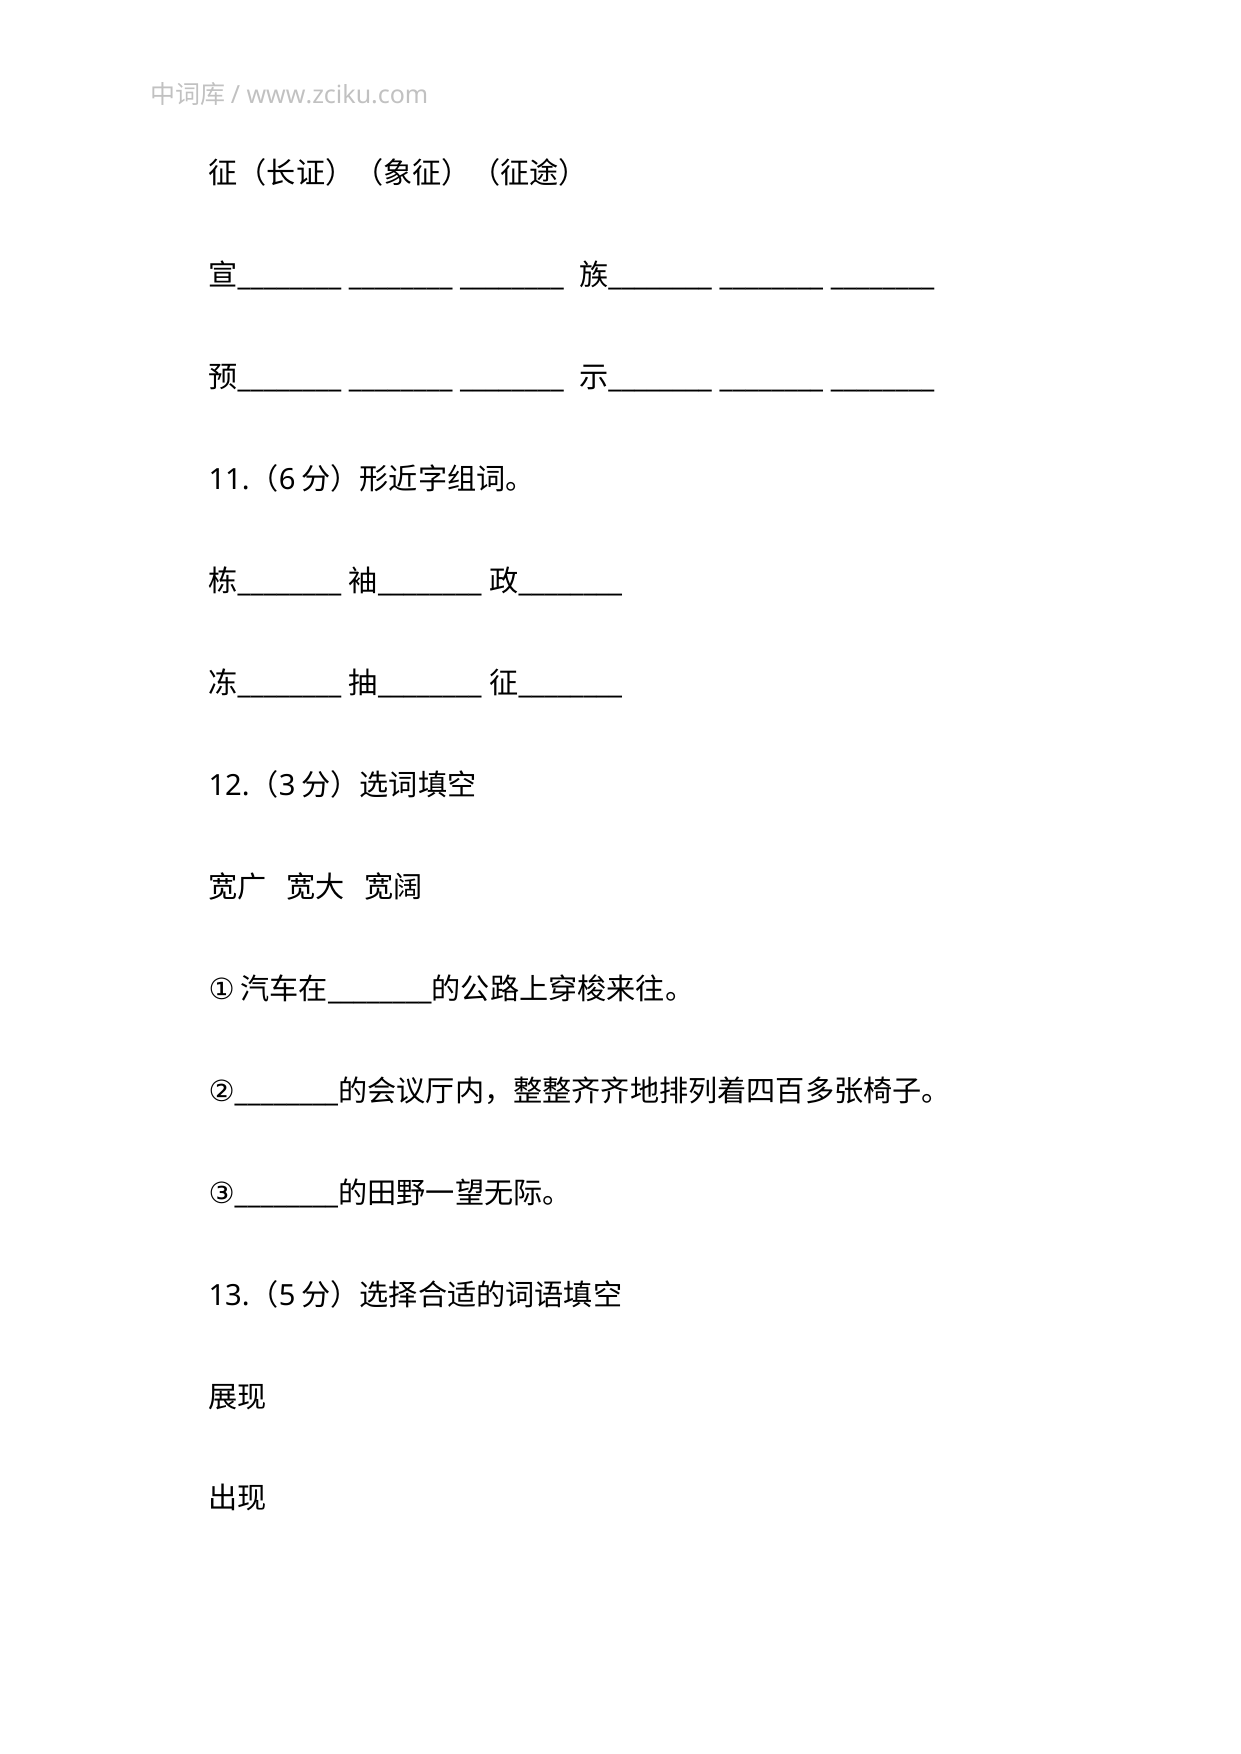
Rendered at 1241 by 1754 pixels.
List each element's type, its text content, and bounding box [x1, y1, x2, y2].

text 12.（3分）选词填空 [150, 762, 1090, 804]
text 征（长证）（象征）（征途） [150, 150, 1090, 192]
text 预________ ________ ________ 示________ ________ ________ [150, 354, 1090, 396]
text 13.（5分）选择合适的词语填空 [150, 1271, 1090, 1314]
text 11.（6分）形近字组词。 [150, 456, 1090, 498]
text 宣________ ________ ________ 族________ ________ ________ [150, 252, 1090, 294]
text 出现 [150, 1475, 1090, 1517]
text 冻________ 抽________ 征________ [150, 660, 1090, 702]
text ①汽车在________的公路上穿梭来往。 [150, 965, 1090, 1008]
text 宽广 宽大 宽阔 [150, 864, 1090, 906]
text ②________的会议厅内，整整齐齐地排列着四百多张椅子。 [150, 1067, 1090, 1110]
text 展现 [150, 1373, 1090, 1416]
text ③________的田野一望无际。 [150, 1169, 1090, 1212]
text 栋________ 袖________ 政________ [150, 558, 1090, 600]
